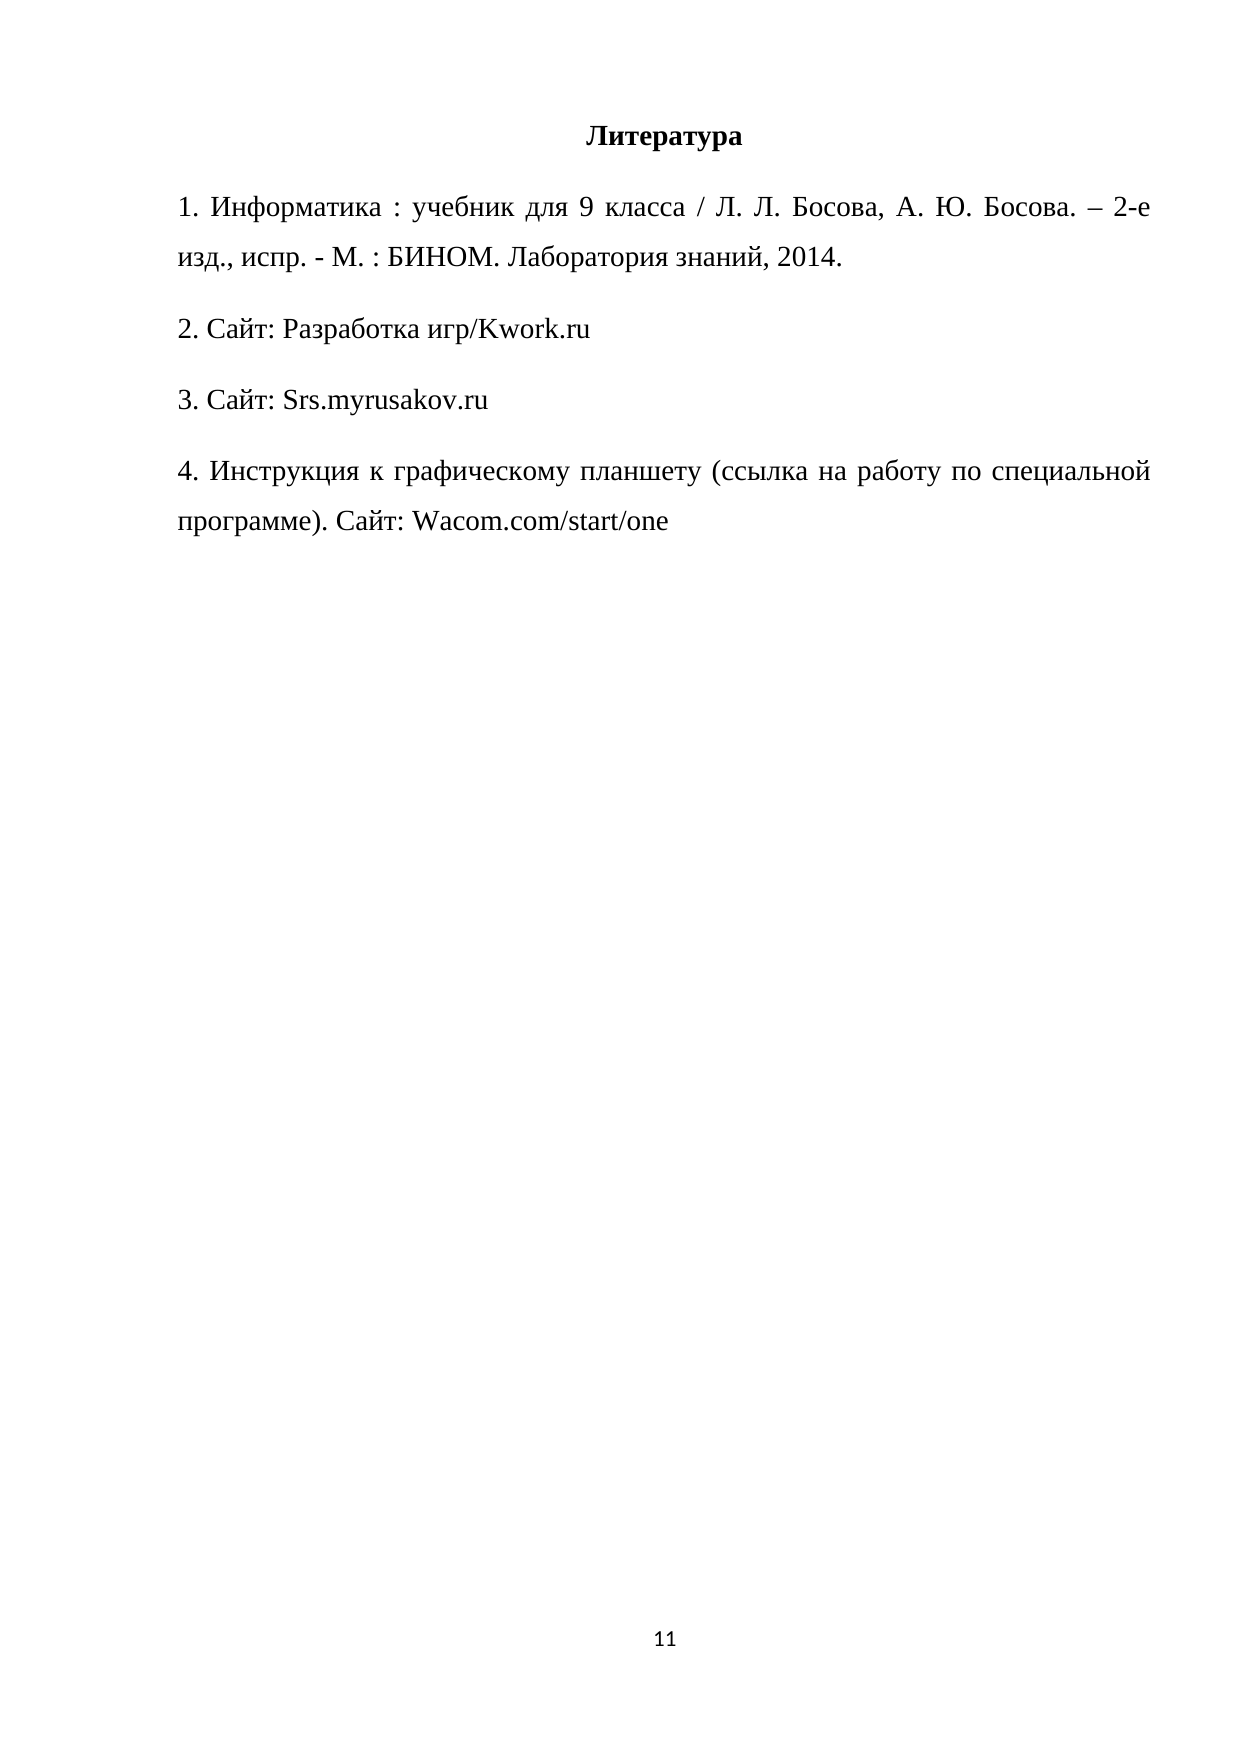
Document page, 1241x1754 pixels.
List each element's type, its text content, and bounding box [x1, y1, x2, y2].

text 1. Информатика : учебник для 9 класса / Л. Л. Босова, А. Ю. Босова. – 2-е изд., испр. - М. : БИНОМ. Лаборатория знаний, 2014. [177, 189, 1152, 273]
text Литература [177, 118, 1152, 152]
text 3. Сайт: Srs.myrusakov.ru [177, 382, 1152, 415]
text 2. Сайт: Разработка игр/Kwork.ru [177, 311, 1152, 344]
text 4. Инструкция к графическому планшету (ссылка на работу по специальной программе). Сайт: Wacom.com/start/one [177, 453, 1152, 537]
